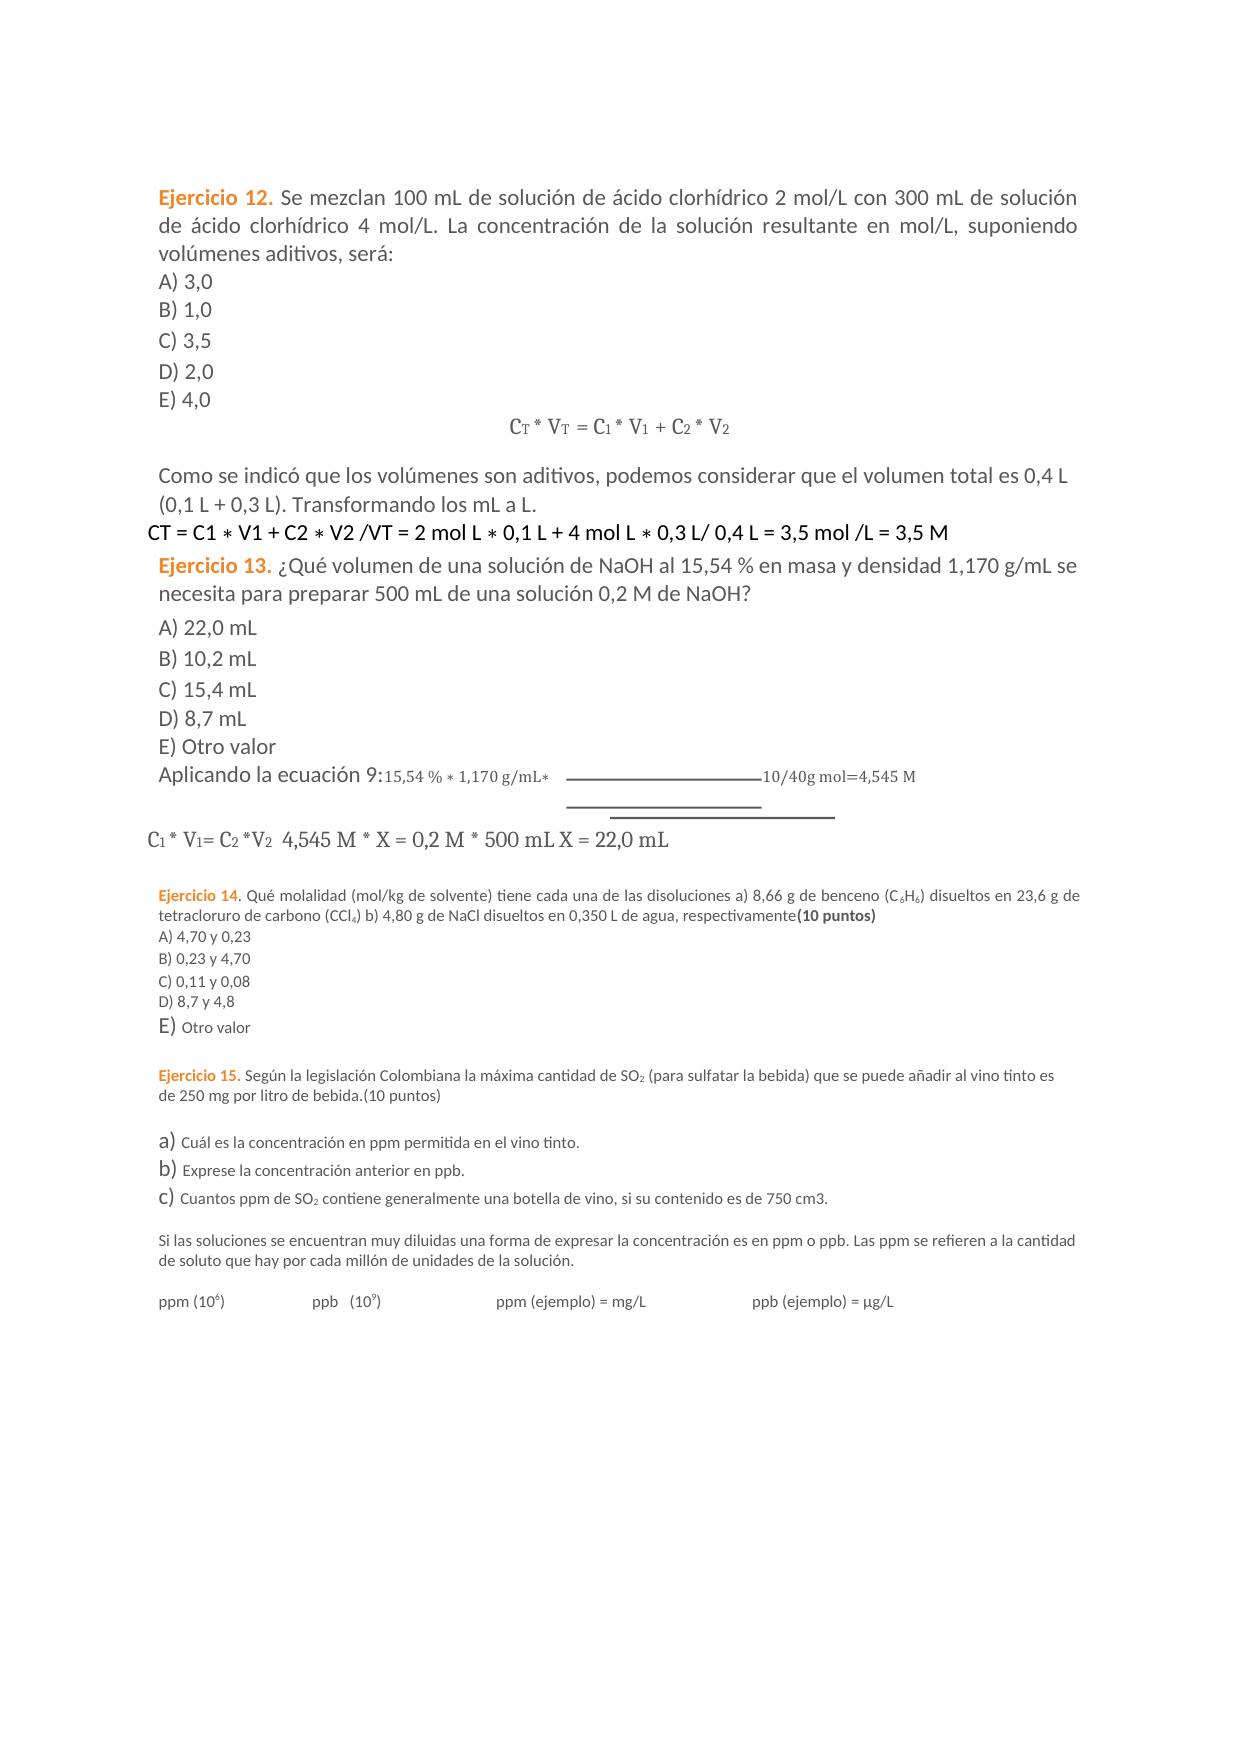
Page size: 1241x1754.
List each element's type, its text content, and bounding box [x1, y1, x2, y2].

text D) 2,0 [158, 357, 1092, 385]
text CT = C1 ∗ V1 + C2 ∗ V2 /VT = 2 mol L ∗ 0,1 L + 4 mol L ∗ 0,3 L/ 0,4 L = 3,5 mol /L = 3,5 M [148, 518, 1092, 546]
text B) 0,23 y 4,70 [158, 948, 1092, 969]
list 22,0 mL [158, 613, 1092, 642]
text CT * VT = C1 * V1 + C2 * V2 [170, 414, 1068, 440]
list Cuál es la concentración en ppm permitida en el vino tinto. [158, 1126, 1092, 1154]
list Otro valor [158, 732, 1092, 760]
text C) 3,5 [158, 326, 1092, 354]
text C) 0,11 y 0,08 [158, 971, 1092, 991]
list 10,2 mL [158, 644, 1092, 673]
text Ejercicio 14. Qué molalidad (mol/kg de solvente) tiene cada una de las disoluciones a) 8,66 g de benceno (C6H6) disueltos en 23,6 g de tetracloruro de carbono (CCl4) b) 4,80 g de NaCl disueltos en 0,350 L de agua, respectivamente(10 puntos) [158, 885, 1080, 926]
text Como se indicó que los volúmenes son aditivos, podemos considerar que el volumen total es 0,4 L (0,1 L + 0,3 L). Transformando los mL a L. [158, 462, 1092, 518]
text Aplicando la ecuación 9:15,54 % ∗ 1,170 g/mL∗ 10/40g mol=4,545 M [158, 760, 1092, 788]
text Ejercicio 15. Según la legislación Colombiana la máxima cantidad de SO2 (para sulfatar la bebida) que se puede añadir al vino tinto es de 250 mg por litro de bebida.(10 puntos) [158, 1065, 1073, 1105]
text E) 4,0 [158, 385, 1092, 413]
list Cuantos ppm de SO2 contiene generalmente una botella de vino, si su contenido es de 750 cm3. [158, 1182, 1092, 1210]
list 8,7 mL [158, 704, 1092, 732]
text A) 3,0 [158, 267, 1092, 295]
text ppm (106) ppb (109) ppm (ejemplo) = mg/L ppb (ejemplo) = µg/L [158, 1291, 1092, 1312]
text C1 * V1= C2 *V2 4,545 M * X = 0,2 M * 500 mL X = 22,0 mL [148, 826, 1092, 853]
text D) 8,7 y 4,8 [158, 991, 1092, 1012]
text Si las soluciones se encuentran muy diluidas una forma de expresar la concentración es en ppm o ppb. Las ppm se refieren a la cantidad de soluto que hay por cada millón de unidades de la solución. [158, 1230, 1081, 1271]
text Ejercicio 12. Se mezclan 100 mL de solución de ácido clorhídrico 2 mol/L con 300 mL de solución de ácido clorhídrico 4 mol/L. La concentración de la solución resultante en mol/L, suponiendo volúmenes aditivos, será: [158, 183, 1080, 267]
text A) 4,70 y 0,23 [158, 926, 1092, 946]
list Otro valor [158, 1012, 1092, 1039]
text Ejercicio 13. ¿Qué volumen de una solución de NaOH al 15,54 % en masa y densidad 1,170 g/mL se necesita para preparar 500 mL de una solución 0,2 M de NaOH? [158, 552, 1092, 608]
list Exprese la concentración anterior en ppb. [158, 1154, 1092, 1182]
list 15,4 mL [158, 676, 1092, 704]
text B) 1,0 [158, 295, 1092, 323]
